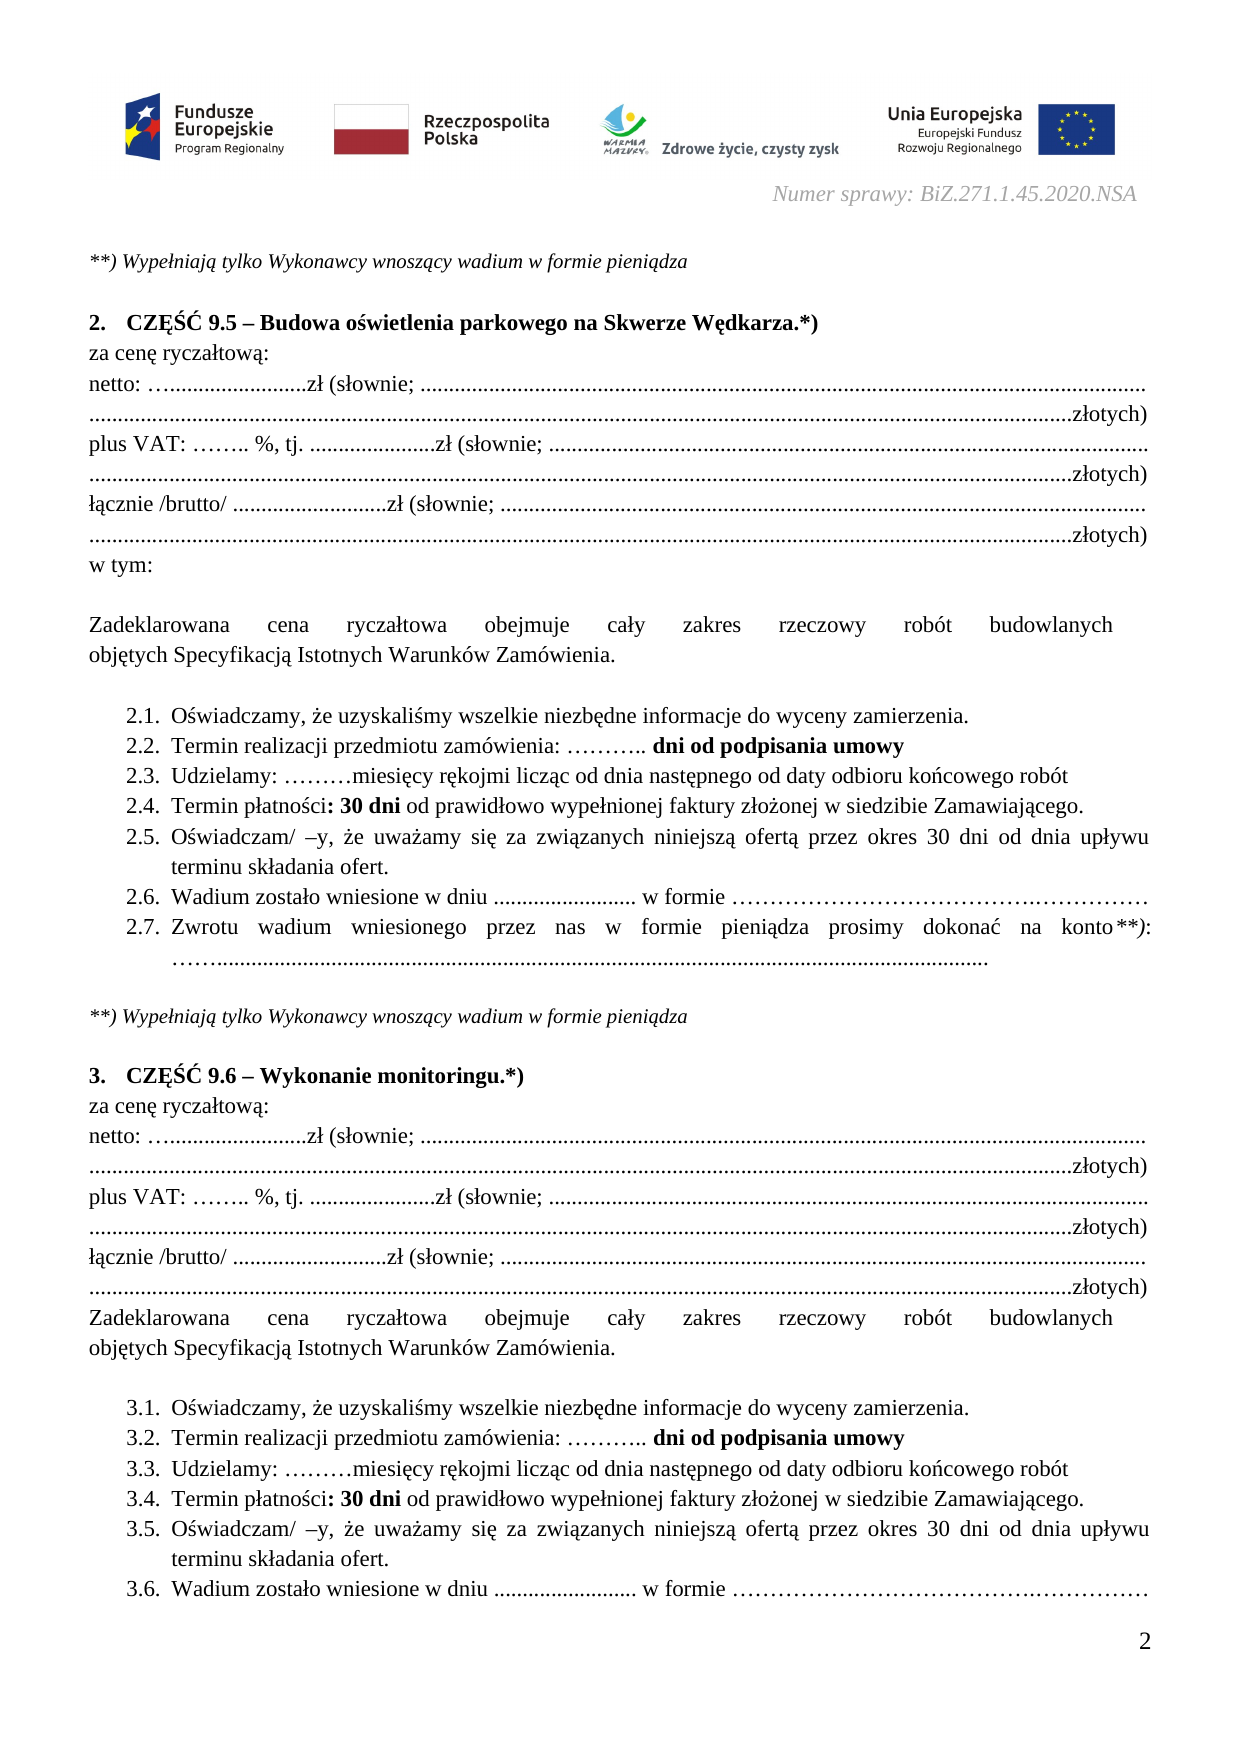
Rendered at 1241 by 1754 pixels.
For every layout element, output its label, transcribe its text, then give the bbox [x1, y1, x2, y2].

list Termin realizacji przedmiotu zamówienia: ……….. dni od podpisania umowy [126, 1424, 1152, 1451]
list Zwrotu wadium wniesionego przez nas w formie pieniądza prosimy dokonać na konto**): ……....................................................................................................................................... [126, 913, 1152, 970]
list Oświadczam/ –y, że uważamy się za związanych niniejszą ofertą przez okres 30 dni od dnia upływu terminu składania ofert. [126, 823, 1152, 879]
text Zadeklarowana cena ryczałtowa obejmuje cały zakres rzeczowy robót budowlanych objętych Specyfikacją Istotnych Warunków Zamówienia. [89, 611, 1152, 668]
list Udzielamy: ………miesięcy rękojmi licząc od dnia następnego od daty odbioru końcowego robót [126, 1454, 1152, 1481]
text za cenę ryczałtową: [89, 339, 1152, 366]
list Oświadczam/ –y, że uważamy się za związanych niniejszą ofertą przez okres 30 dni od dnia upływu terminu składania ofert. [126, 1515, 1152, 1572]
list CZĘŚĆ 9.6 – Wykonanie monitoringu.*) [89, 1062, 1152, 1088]
text plus VAT: …….. %, tj. ......................zł (słownie; ......................................................................................................... [89, 430, 1152, 456]
text za cenę ryczałtową: [89, 1092, 1152, 1118]
text w tym: [89, 551, 1152, 577]
list Oświadczamy, że uzyskaliśmy wszelkie niezbędne informacje do wyceny zamierzenia. [126, 702, 1152, 728]
list Termin realizacji przedmiotu zamówienia: ……….. dni od podpisania umowy [126, 732, 1152, 758]
list Termin płatności: 30 dni od prawidłowo wypełnionej faktury złożonej w siedzibie Zamawiającego. [126, 1485, 1152, 1511]
picture [88, 73, 1152, 180]
text netto: …........................zł (słownie; ............................................................................................................................... [89, 1122, 1152, 1149]
list CZĘŚĆ 9.5 – Budowa oświetlenia parkowego na Skwerze Wędkarza.*) [89, 309, 1152, 336]
list Wadium zostało wniesione w dniu ......................... w formie ………………………………….…………… [126, 883, 1152, 909]
list Wadium zostało wniesione w dniu ......................... w formie ………………………………….…………… [126, 1575, 1152, 1602]
text Zadeklarowana cena ryczałtowa obejmuje cały zakres rzeczowy robót budowlanych objętych Specyfikacją Istotnych Warunków Zamówienia. [89, 1303, 1152, 1360]
list Udzielamy: ………miesięcy rękojmi licząc od dnia następnego od daty odbioru końcowego robót [126, 762, 1152, 789]
text **) Wypełniają tylko Wykonawcy wnoszący wadium w formie pieniądza [89, 249, 1152, 273]
text plus VAT: …….. %, tj. ......................zł (słownie; ......................................................................................................... [89, 1183, 1152, 1209]
list Termin płatności: 30 dni od prawidłowo wypełnionej faktury złożonej w siedzibie Zamawiającego. [126, 793, 1152, 819]
list Oświadczamy, że uzyskaliśmy wszelkie niezbędne informacje do wyceny zamierzenia. [126, 1394, 1152, 1421]
text **) Wypełniają tylko Wykonawcy wnoszący wadium w formie pieniądza [89, 1004, 1152, 1028]
text netto: …........................zł (słownie; ............................................................................................................................... [89, 370, 1152, 396]
